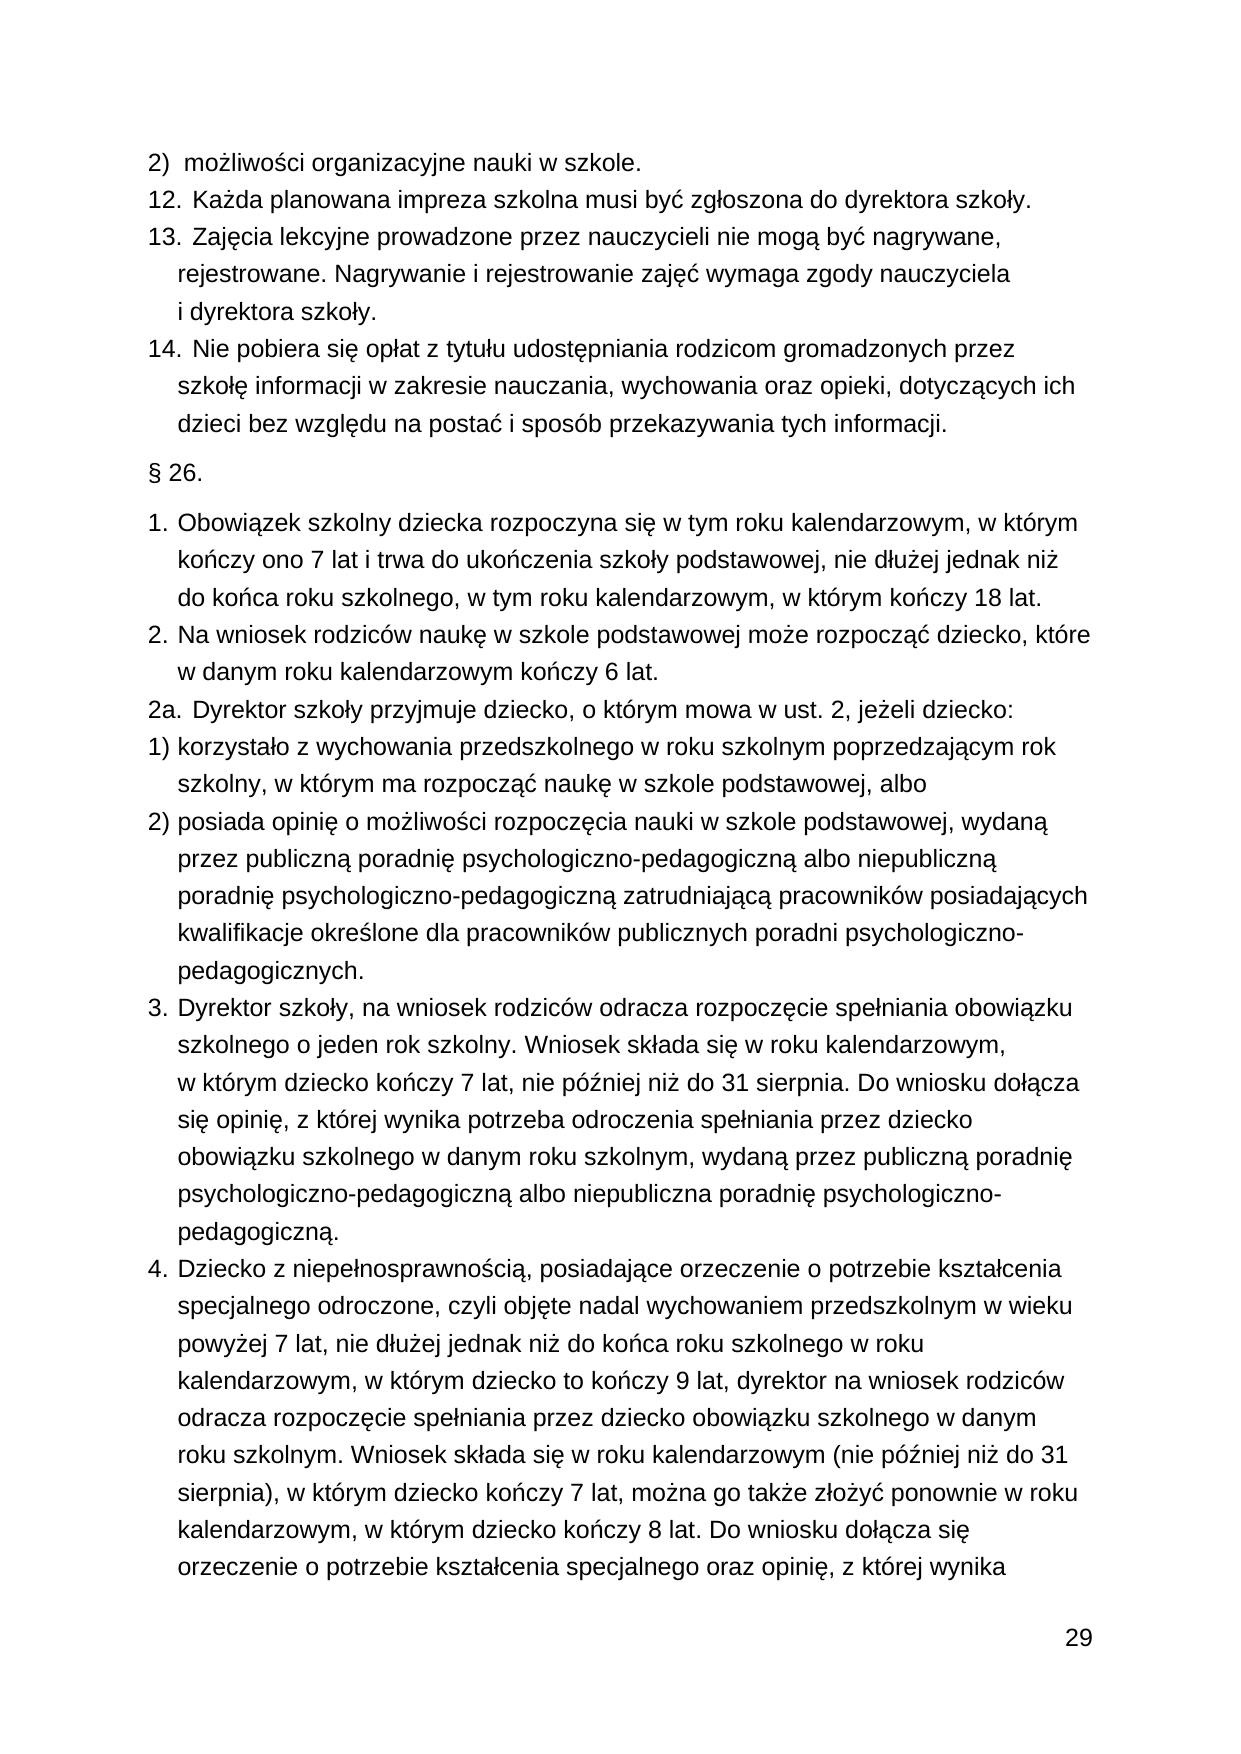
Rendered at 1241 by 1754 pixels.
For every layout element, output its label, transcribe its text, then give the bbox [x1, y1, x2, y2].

text § 26. [148, 458, 1093, 487]
list Zajęcia lekcyjne prowadzone przez nauczycieli nie mogą być nagrywane, rejestrowane. Nagrywanie i rejestrowanie zajęć wymaga zgody nauczyciela i dyrektora szkoły. [148, 222, 1093, 326]
list 1) korzystało z wychowania przedszkolnego w roku szkolnym poprzedzającym rok szkolny, w którym ma rozpocząć naukę w szkole podstawowej, albo [148, 732, 1093, 798]
list Na wniosek rodziców naukę w szkole podstawowej może rozpocząć dziecko, które w danym roku kalendarzowym kończy 6 lat. [148, 620, 1093, 686]
list Dyrektor szkoły, na wniosek rodziców odracza rozpoczęcie spełniania obowiązku szkolnego o jeden rok szkolny. Wniosek składa się w roku kalendarzowym, w którym dziecko kończy 7 lat, nie później niż do 31 sierpnia. Do wniosku dołącza się opinię, z której wynika potrzeba odroczenia spełniania przez dziecko obowiązku szkolnego w danym roku szkolnym, wydaną przez publiczną poradnię psychologiczno-pedagogiczną albo niepubliczna poradnię psychologiczno-pedagogiczną. [148, 993, 1093, 1246]
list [148, 1254, 1093, 1581]
list możliwości organizacyjne nauki w szkole. [148, 148, 1093, 176]
list Obowiązek szkolny dziecka rozpoczyna się w tym roku kalendarzowym, w którym kończy ono 7 lat i trwa do ukończenia szkoły podstawowej, nie dłużej jednak niż do końca roku szkolnego, w tym roku kalendarzowym, w którym kończy 18 lat. [148, 508, 1093, 612]
list 2) posiada opinię o możliwości rozpoczęcia nauki w szkole podstawowej, wydaną przez publiczną poradnię psychologiczno-pedagogiczną albo niepubliczną poradnię psychologiczno-pedagogiczną zatrudniającą pracowników posiadających kwalifikacje określone dla pracowników publicznych poradni psychologiczno-pedagogicznych. [148, 807, 1093, 984]
list Nie pobiera się opłat z tytułu udostępniania rodzicom gromadzonych przez szkołę informacji w zakresie nauczania, wychowania oraz opieki, dotyczących ich dzieci bez względu na postać i sposób przekazywania tych informacji. [148, 334, 1093, 437]
list 2a. Dyrektor szkoły przyjmuje dziecko, o którym mowa w ust. 2, jeżeli dziecko: [148, 695, 1093, 723]
list Każda planowana impreza szkolna musi być zgłoszona do dyrektora szkoły. [148, 185, 1093, 214]
